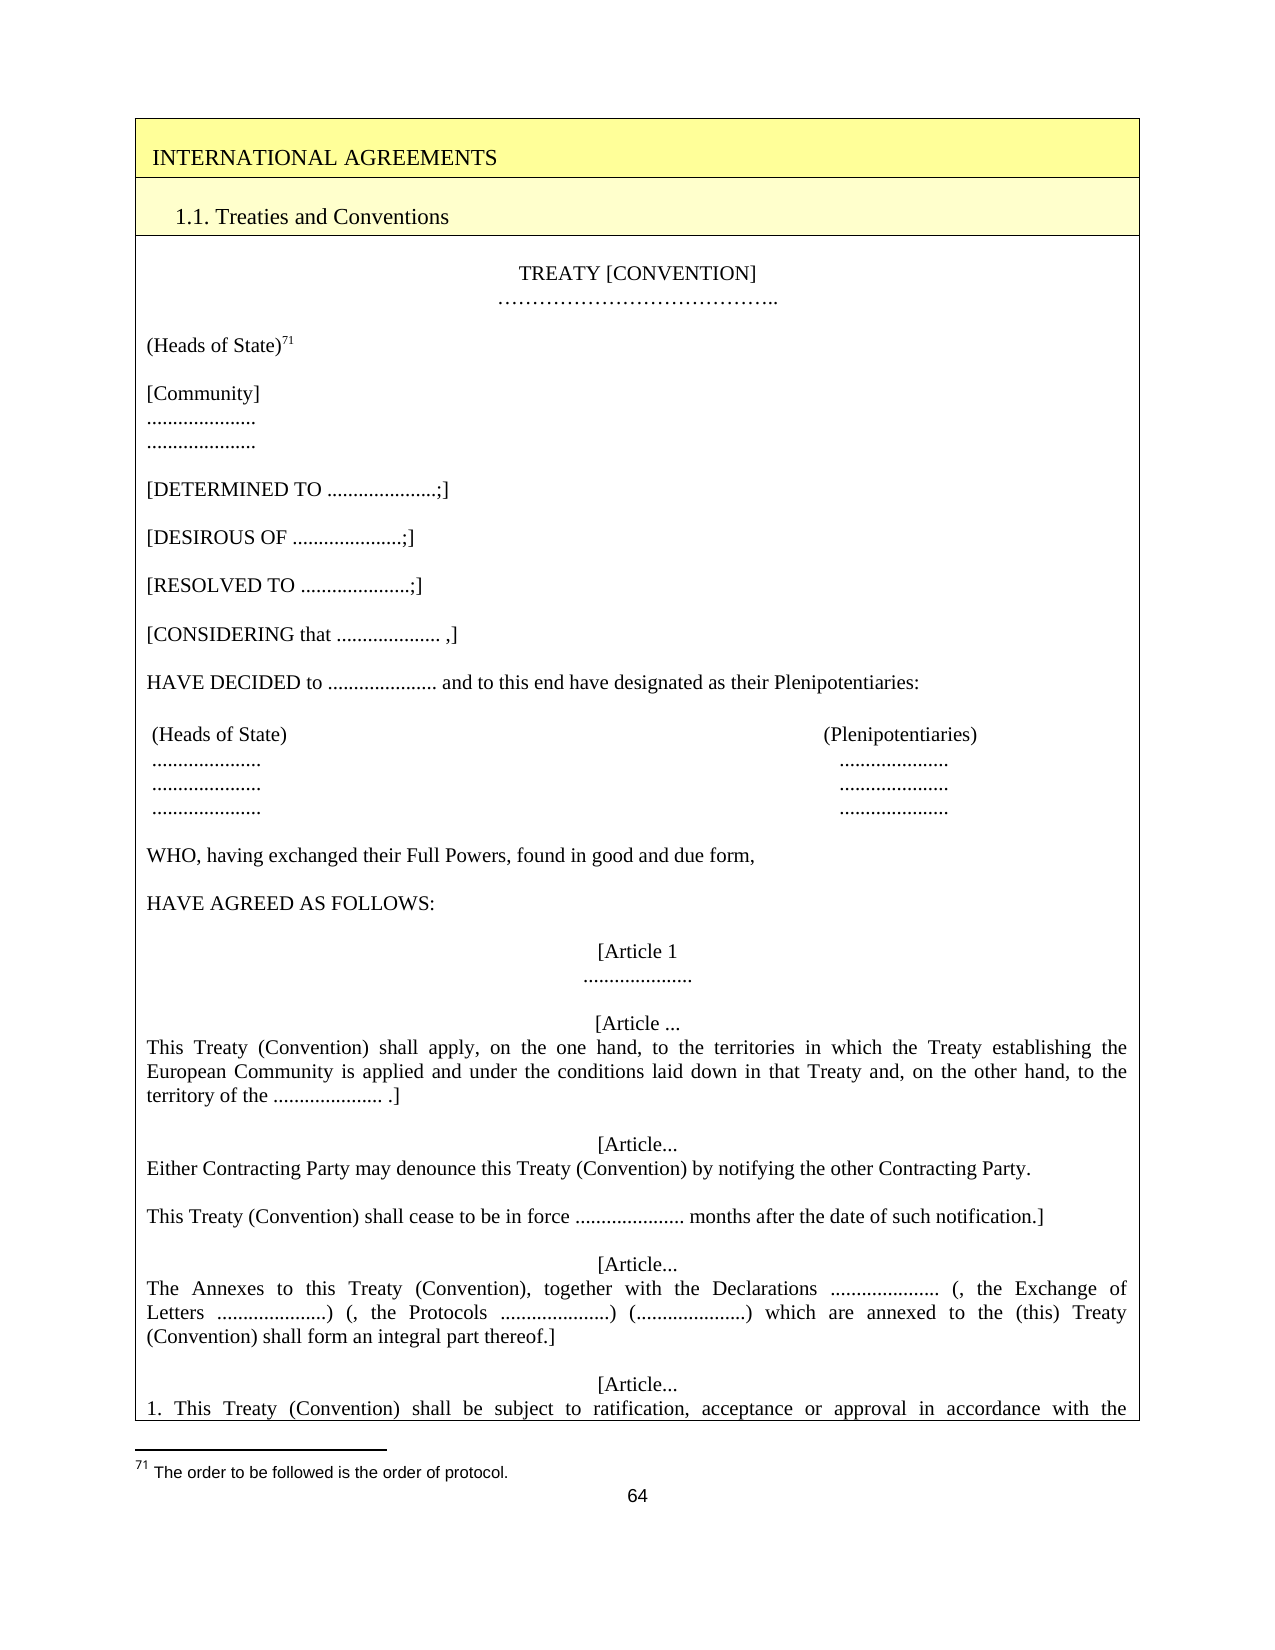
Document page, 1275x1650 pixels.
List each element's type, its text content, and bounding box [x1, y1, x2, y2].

table_cell 1.1. Treaties and Conventions [136, 178, 1139, 235]
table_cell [136, 236, 1139, 1420]
table_header INTERNATIONAL AGREEMENTS [136, 119, 1139, 177]
